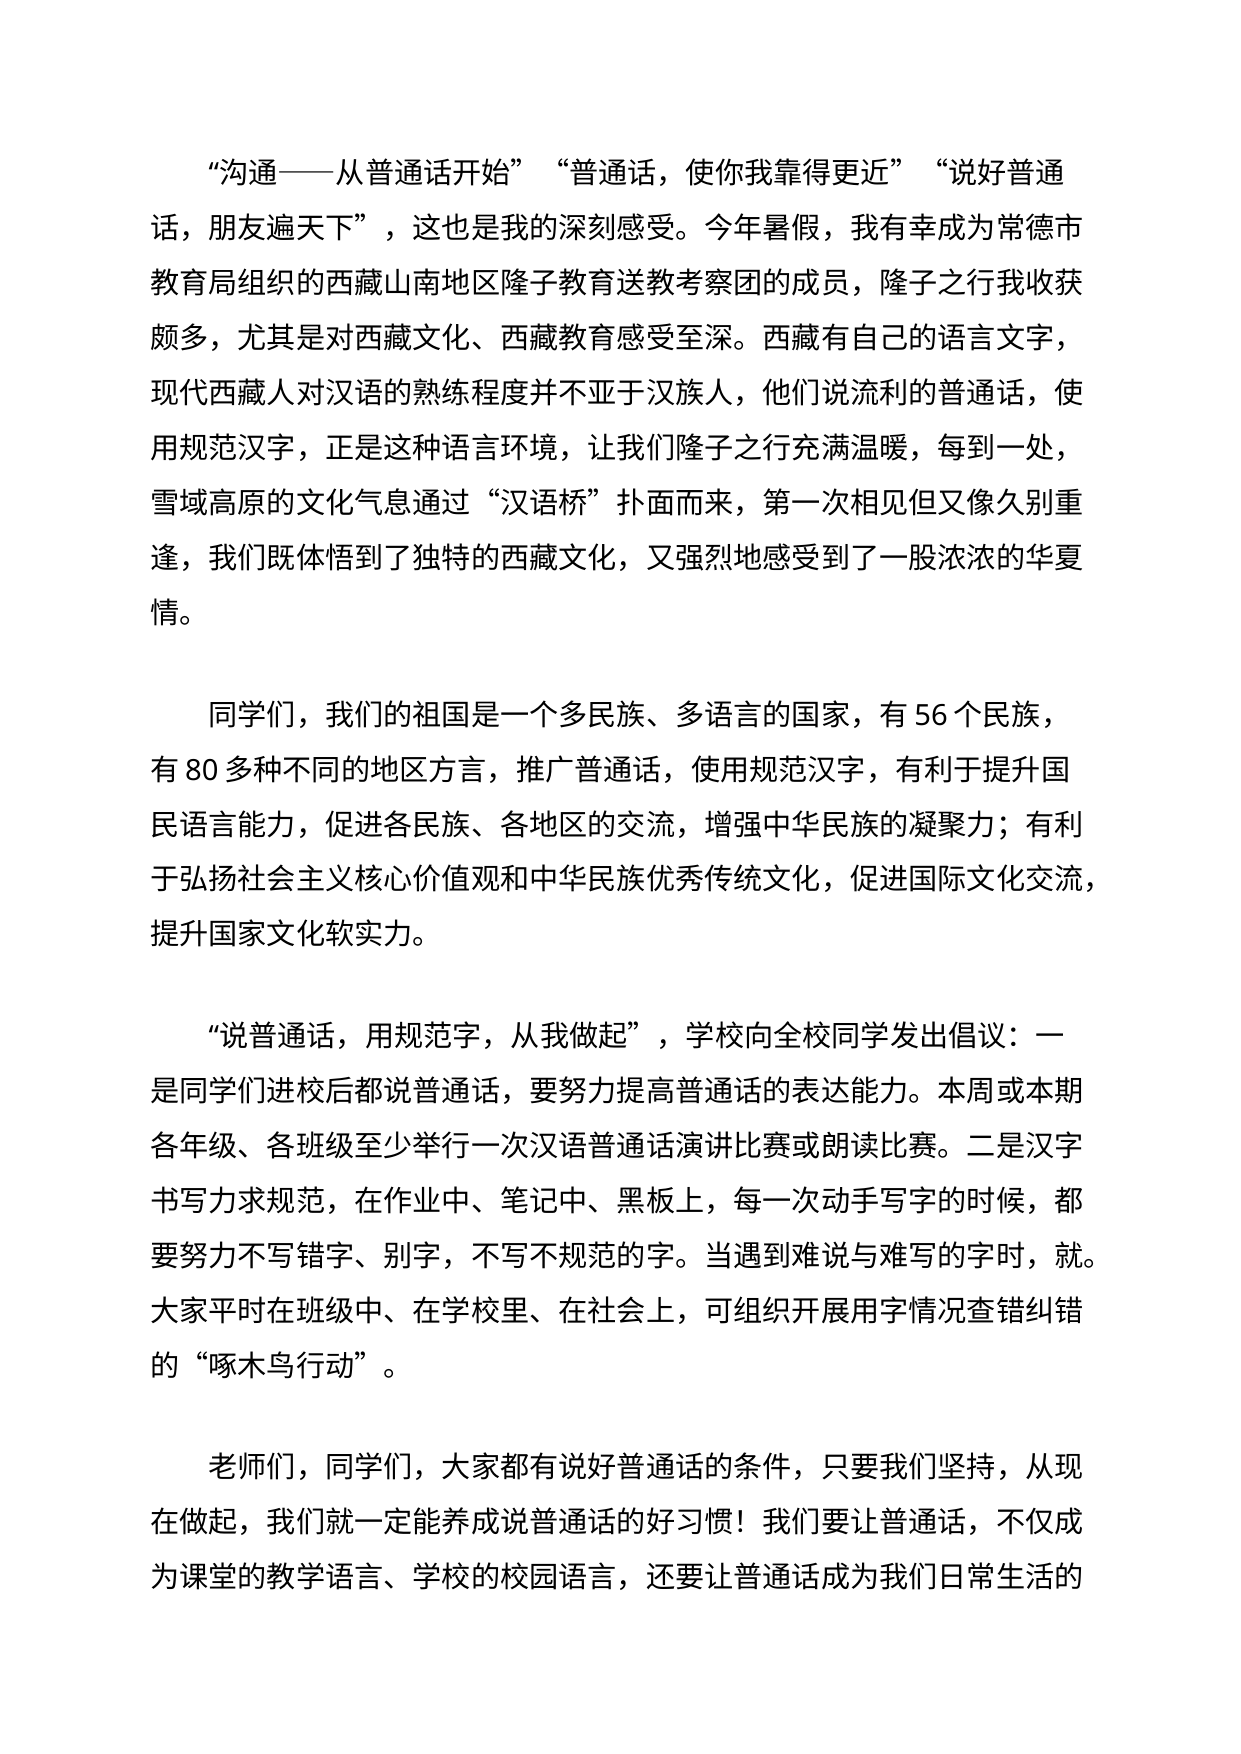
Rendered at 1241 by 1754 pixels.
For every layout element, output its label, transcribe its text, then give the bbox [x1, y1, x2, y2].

text “沟通——从普通话开始”“普通话，使你我靠得更近”“说好普通话，朋友遍天下”，这也是我的深刻感受。今年暑假，我有幸成为常德市教育局组织的西藏山南地区隆子教育送教考察团的成员，隆子之行我收获颇多，尤其是对西藏文化、西藏教育感受至深。西藏有自己的语言文字，现代西藏人对汉语的熟练程度并不亚于汉族人，他们说流利的普通话，使用规范汉字，正是这种语言环境，让我们隆子之行充满温暖，每到一处，雪域高原的文化气息通过“汉语桥”扑面而来，第一次相见但又像久别重逢，我们既体悟到了独特的西藏文化，又强烈地感受到了一股浓浓的华夏情。 [150, 150, 1090, 632]
text “说普通话，用规范字，从我做起”，学校向全校同学发出倡议：一是同学们进校后都说普通话，要努力提高普通话的表达能力。本周或本期各年级、各班级至少举行一次汉语普通话演讲比赛或朗读比赛。二是汉字书写力求规范，在作业中、笔记中、黑板上，每一次动手写字的时候，都要努力不写错字、别字，不写不规范的字。当遇到难说与难写的字时，就。大家平时在班级中、在学校里、在社会上，可组织开展用字情况查错纠错的“啄木鸟行动”。 [150, 1013, 1090, 1384]
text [150, 1444, 1090, 1596]
text 同学们，我们的祖国是一个多民族、多语言的国家，有56个民族，有80多种不同的地区方言，推广普通话，使用规范汉字，有利于提升国民语言能力，促进各民族、各地区的交流，增强中华民族的凝聚力；有利于弘扬社会主义核心价值观和中华民族优秀传统文化，促进国际文化交流，提升国家文化软实力。 [150, 691, 1090, 953]
